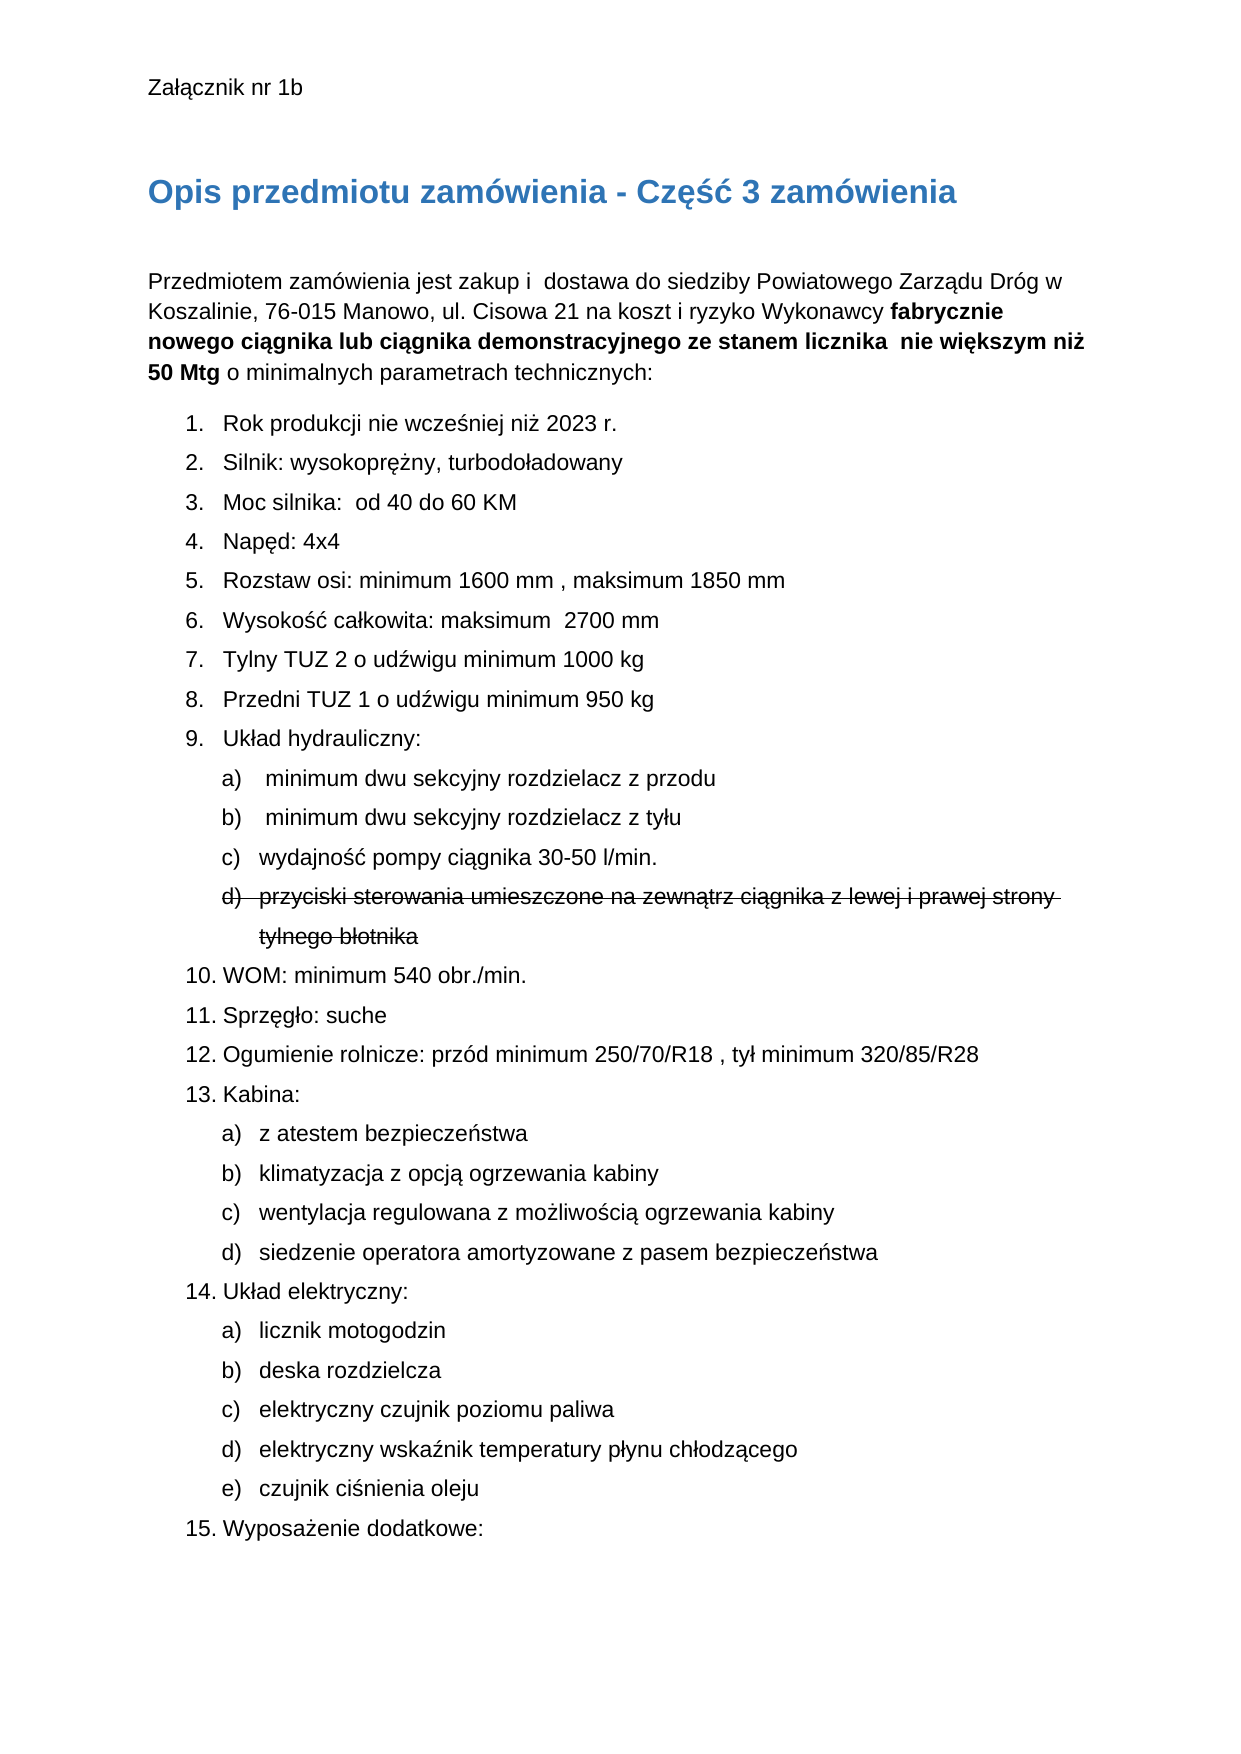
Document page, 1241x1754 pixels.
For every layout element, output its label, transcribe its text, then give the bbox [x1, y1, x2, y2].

list elektryczny wskaźnik temperatury płynu chłodzącego [221, 1436, 1093, 1462]
list klimatyzacja z opcją ogrzewania kabiny [221, 1159, 1093, 1186]
list Kabina: [185, 1081, 1093, 1107]
list Przedni TUZ 1 o udźwigu minimum 950 kg [185, 686, 1093, 712]
list licznik motogodzin [221, 1317, 1093, 1344]
text Przedmiotem zamówienia jest zakup i dostawa do siedziby Powiatowego Zarządu Dróg w Koszalinie, 76-015 Manowo, ul. Cisowa 21 na koszt i ryzyko Wykonawcy fabrycznie nowego ciągnika lub ciągnika demonstracyjnego ze stanem licznika nie większym niż 50 Mtg o minimalnych parametrach technicznych: [148, 268, 1093, 385]
list Rok produkcji nie wcześniej niż 2023 r. [185, 409, 1093, 436]
subtitle Opis przedmiotu zamówienia - Część 3 zamówienia [148, 173, 1093, 211]
list wydajność pompy ciągnika 30-50 l/min. [221, 844, 1093, 870]
list przyciski sterowania umieszczone na zewnątrz ciągnika z lewej i prawej strony tylnego błotnika [221, 883, 1093, 949]
list Układ elektryczny: [185, 1278, 1093, 1304]
list elektryczny czujnik poziomu paliwa [221, 1396, 1093, 1423]
list Moc silnika: od 40 do 60 KM [185, 488, 1093, 515]
list wentylacja regulowana z możliwością ogrzewania kabiny [221, 1199, 1093, 1225]
list deska rozdzielcza [221, 1357, 1093, 1383]
list WOM: minimum 540 obr./min. [185, 962, 1093, 988]
list siedzenie operatora amortyzowane z pasem bezpieczeństwa [221, 1238, 1093, 1265]
list Rozstaw osi: minimum 1600 mm , maksimum 1850 mm [185, 567, 1093, 594]
list Sprzęgło: suche [185, 1002, 1093, 1028]
list minimum dwu sekcyjny rozdzielacz z tyłu [221, 804, 1093, 831]
list Układ hydrauliczny: [185, 725, 1093, 752]
list Tylny TUZ 2 o udźwigu minimum 1000 kg [185, 646, 1093, 673]
list Napęd: 4x4 [185, 528, 1093, 554]
list minimum dwu sekcyjny rozdzielacz z przodu [221, 765, 1093, 791]
list Wysokość całkowita: maksimum 2700 mm [185, 607, 1093, 633]
list Silnik: wysokoprężny, turbodoładowany [185, 449, 1093, 475]
list z atestem bezpieczeństwa [221, 1120, 1093, 1146]
list Ogumienie rolnicze: przód minimum 250/70/R18 , tył minimum 320/85/R28 [185, 1041, 1093, 1067]
list czujnik ciśnienia oleju [221, 1475, 1093, 1502]
list Wyposażenie dodatkowe: [185, 1515, 1093, 1541]
